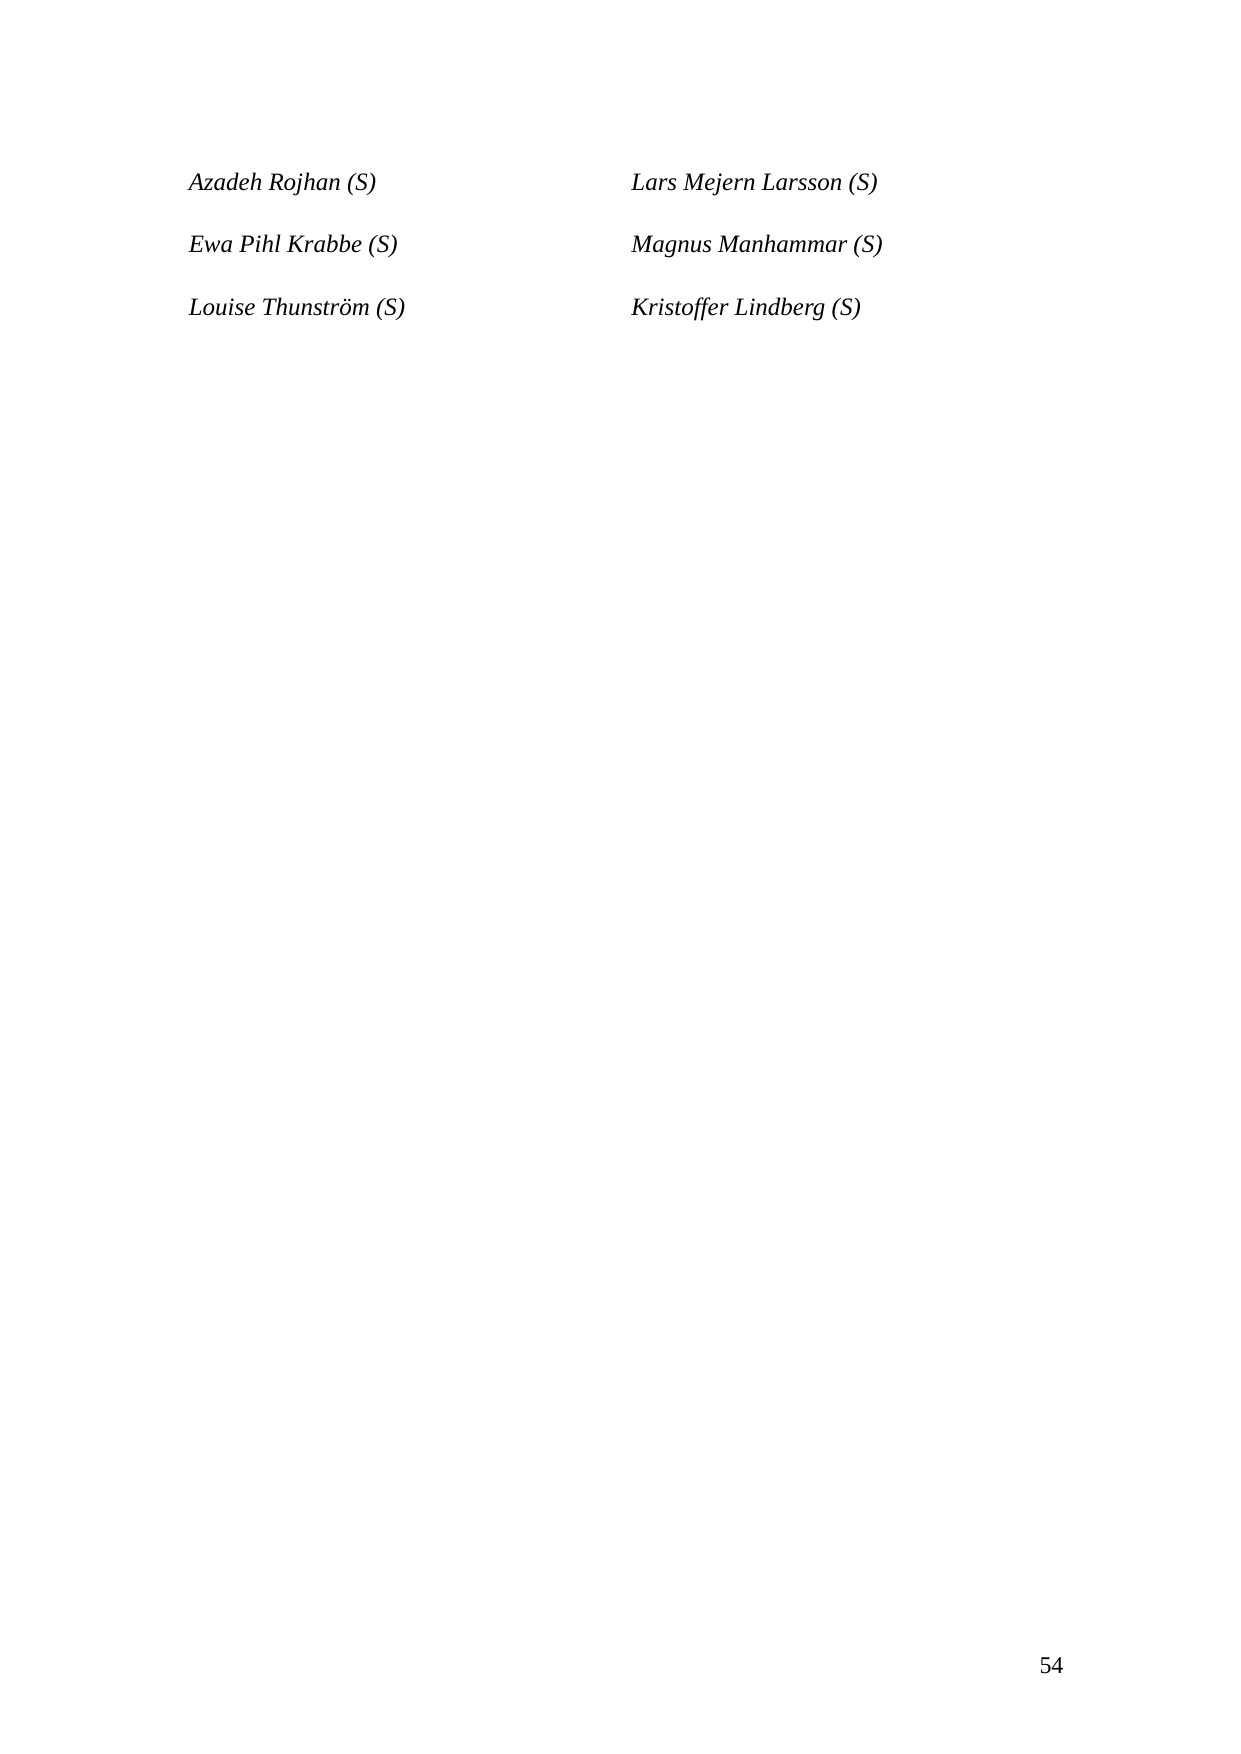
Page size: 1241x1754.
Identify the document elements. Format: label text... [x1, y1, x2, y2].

table_cell Lars Mejern Larsson (S) [620, 134, 1063, 196]
table_cell Kristoffer Lindberg (S) [620, 259, 1063, 321]
table_cell Magnus Manhammar (S) [620, 196, 1063, 259]
table_cell Louise Thunström (S) [177, 259, 620, 321]
table_cell Azadeh Rojhan (S) [177, 134, 620, 196]
table_cell Ewa Pihl Krabbe (S) [177, 196, 620, 259]
